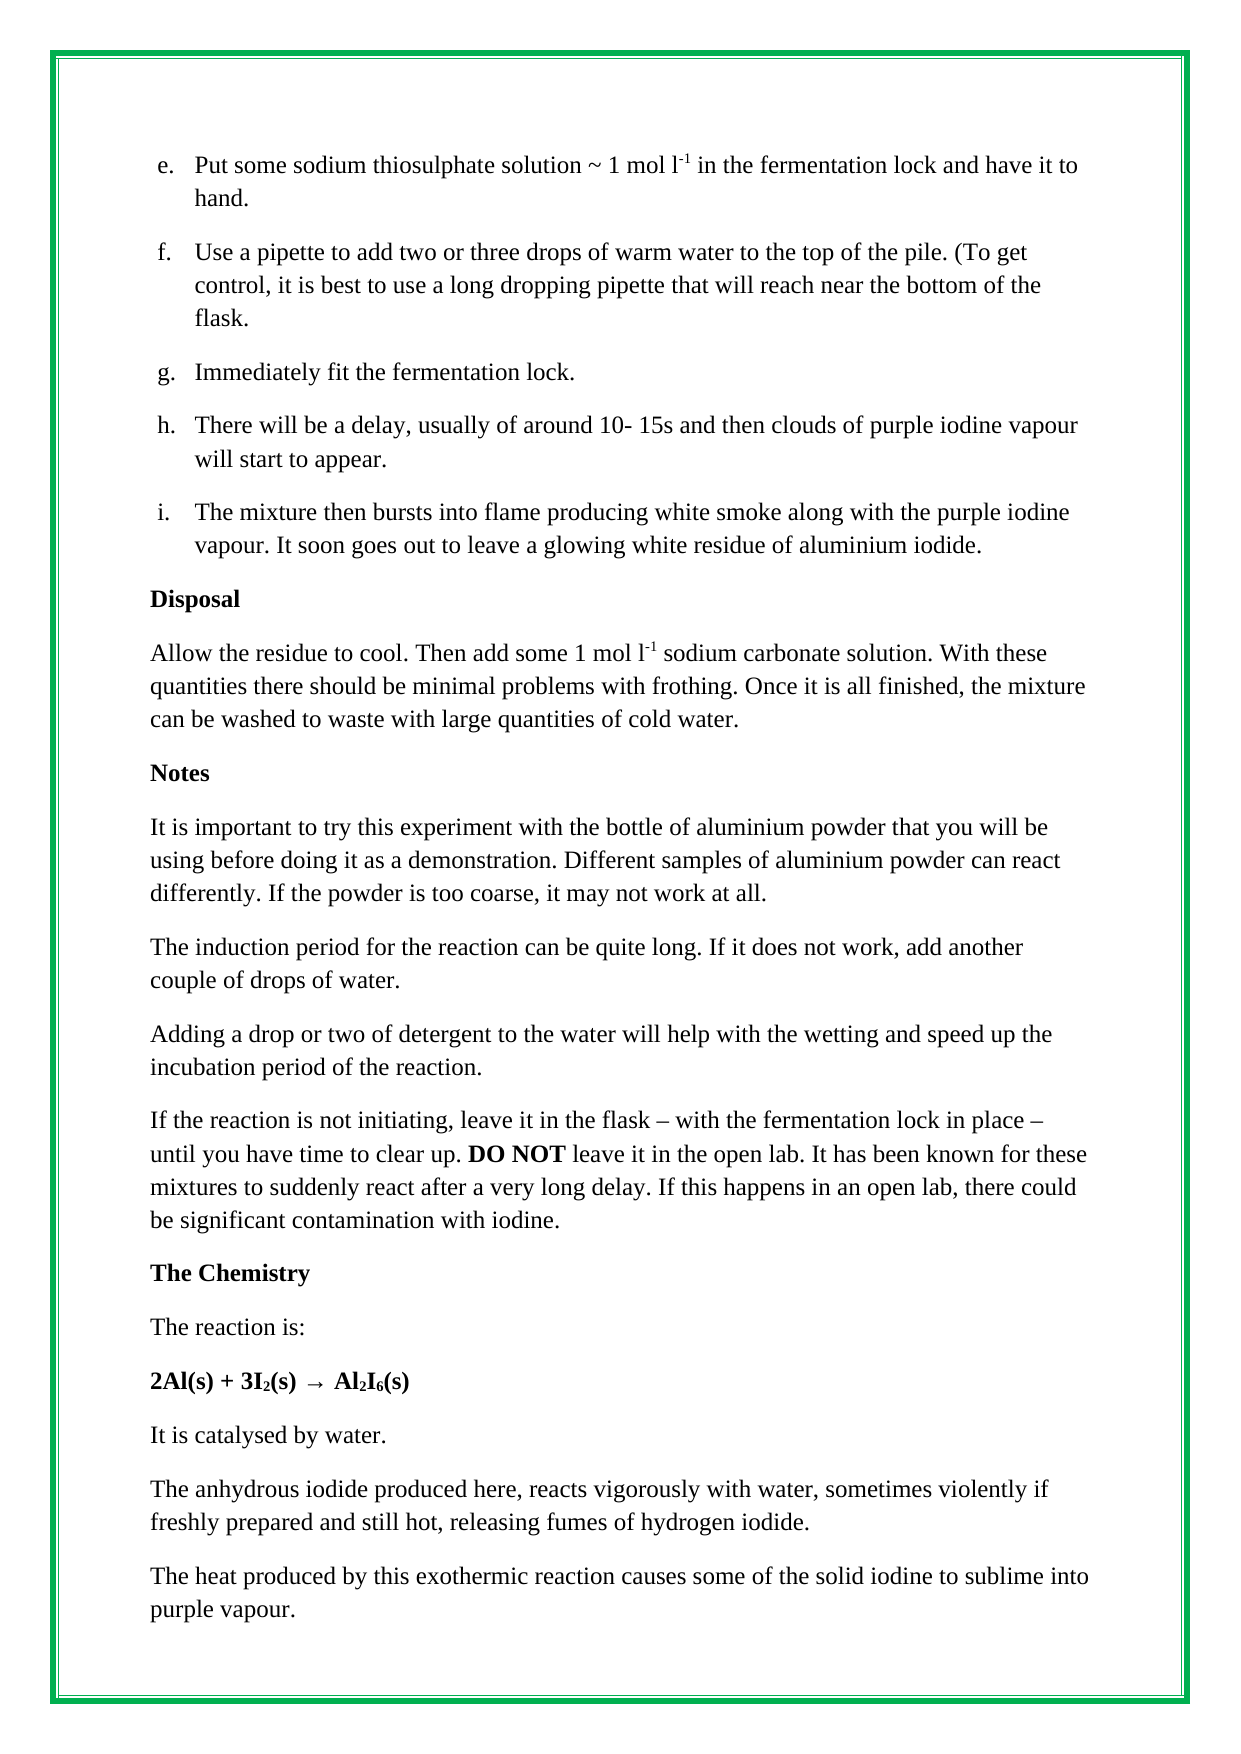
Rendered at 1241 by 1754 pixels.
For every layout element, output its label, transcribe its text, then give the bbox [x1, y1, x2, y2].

text Adding a drop or two of detergent to the water will help with the wetting and speed up the incubation period of the reaction. [150, 1019, 1090, 1081]
text It is important to try this experiment with the bottle of aluminium powder that you will be using before doing it as a demonstration. Different samples of aluminium powder can react differently. If the powder is too coarse, it may not work at all. [150, 812, 1090, 907]
text The heat produced by this exothermic reaction causes some of the solid iodine to sublime into purple vapour. [150, 1561, 1090, 1623]
text Notes [150, 758, 1090, 787]
list Use a pipette to add two or three drops of warm water to the top of the pile. (To get control, it is best to use a long dropping pipette that will reach near the bottom of the flask. [157, 237, 1090, 332]
text Allow the residue to cool. Then add some 1 mol l-1 sodium carbonate solution. With these quantities there should be minimal problems with frothing. Once it is all finished, the mixture can be washed to waste with large quantities of cold water. [150, 638, 1090, 733]
text The reaction is: [150, 1312, 1090, 1341]
text The induction period for the reaction can be quite long. If it does not work, add another couple of drops of water. [150, 932, 1090, 994]
list There will be a delay, usually of around 10- 15s and then clouds of purple iodine vapour will start to appear. [157, 411, 1090, 472]
text 2Al(s) + 3I2(s) → Al2I6(s) [150, 1366, 1090, 1395]
text Disposal [150, 584, 1090, 613]
text It is catalysed by water. [150, 1420, 1090, 1449]
text The Chemistry [150, 1258, 1090, 1287]
text If the reaction is not initiating, leave it in the flask – with the fermentation lock in place – until you have time to clear up. DO NOT leave it in the open lab. It has been known for these mixtures to suddenly react after a very long delay. If this happens in an open lab, there could be significant contamination with iodine. [150, 1106, 1090, 1233]
list Immediately fit the fermentation lock. [157, 357, 1090, 386]
list Put some sodium thiosulphate solution ~ 1 mol l-1 in the fermentation lock and have it to hand. [157, 150, 1090, 212]
list The mixture then bursts into flame producing white smoke along with the purple iodine vapour. It soon goes out to leave a glowing white residue of aluminium iodide. [157, 497, 1090, 559]
text The anhydrous iodide produced here, reacts vigorously with water, sometimes violently if freshly prepared and still hot, releasing fumes of hydrogen iodide. [150, 1474, 1090, 1536]
